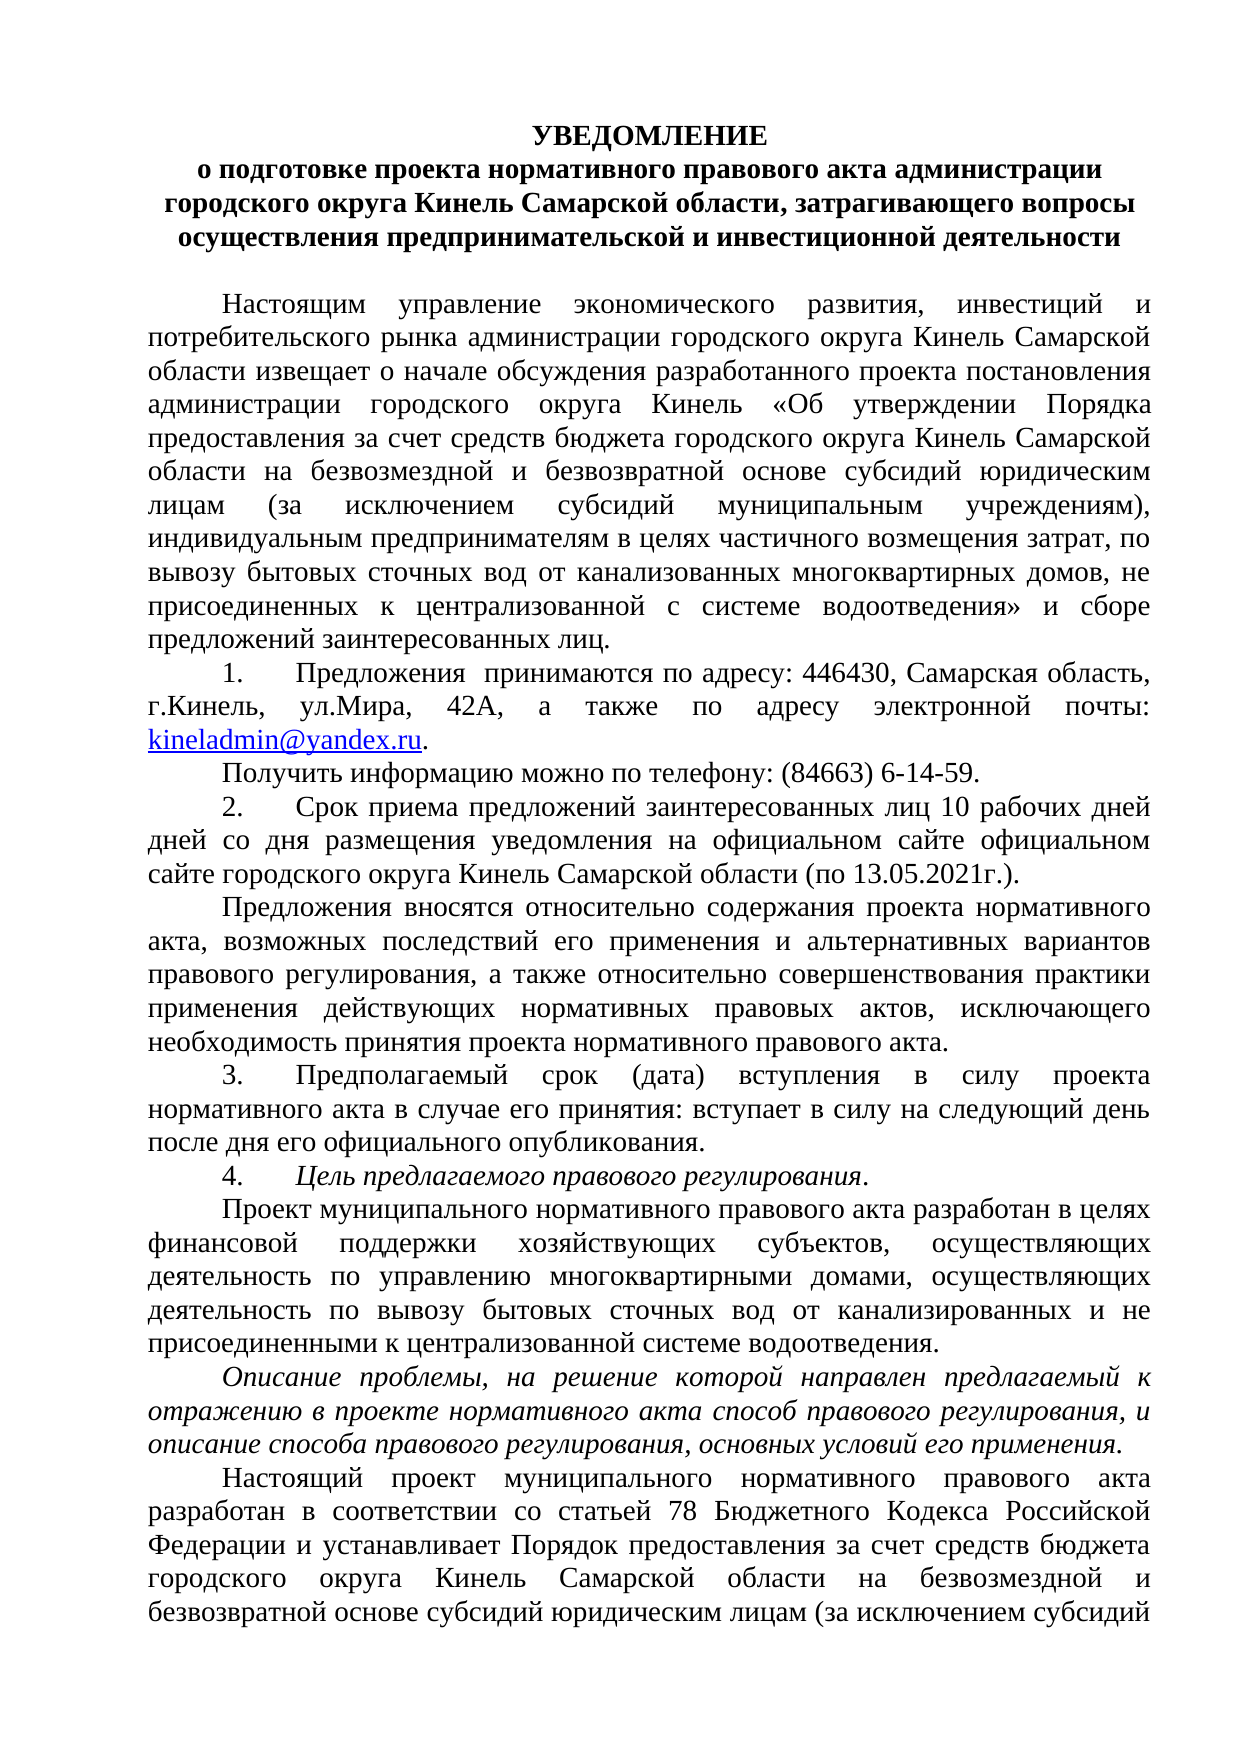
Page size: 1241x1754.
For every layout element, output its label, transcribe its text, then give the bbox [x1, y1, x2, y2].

list Предложения принимаются по адресу: 446430, Самарская область, г.Кинель, ул.Мира, 42А, а также по адресу электронной почты: kineladmin@yandex.ru. [148, 655, 1152, 755]
text Предложения вносятся относительно содержания проекта нормативного акта, возможных последствий его применения и альтернативных вариантов правового регулирования, а также относительно совершенствования практики применения действующих нормативных правовых актов, исключающего необходимость принятия проекта нормативного правового акта. [148, 889, 1152, 1057]
list Срок приема предложений заинтересованных лиц 10 рабочих дней дней со дня размещения уведомления на официальном сайте официальном сайте городского округа Кинель Самарской области (по 13.05.2021г.). [148, 789, 1152, 889]
text Настоящим управление экономического развития, инвестиций и потребительского рынка администрации городского округа Кинель Самарской области извещает о начале обсуждения разработанного проекта постановления администрации городского округа Кинель «Об утверждении Порядка предоставления за счет средств бюджета городского округа Кинель Самарской области на безвозмездной и безвозвратной основе субсидий юридическим лицам (за исключением субсидий муниципальным учреждениям), индивидуальным предпринимателям в целях частичного возмещения затрат, по вывозу бытовых сточных вод от канализованных многоквартирных домов, не присоединенных к централизованной с системе водоотведения» и сборе предложений заинтересованных лиц. [148, 286, 1152, 655]
text Проект муниципального нормативного правового акта разработан в целях финансовой поддержки хозяйствующих субъектов, осуществляющих деятельность по управлению многоквартирными домами, осуществляющих деятельность по вывозу бытовых сточных вод от канализированных и не присоединенными к централизованной системе водоотведения. [148, 1191, 1152, 1359]
text УВЕДОМЛЕНИЕ [148, 118, 1152, 152]
text о подготовке проекта нормативного правового акта администрации городского округа Кинель Самарской области, затрагивающего вопросы осуществления предпринимательской и инвестиционной деятельности [148, 152, 1152, 252]
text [148, 1460, 1152, 1627]
text Получить информацию можно по телефону: (84663) 6-14-59. [148, 755, 1152, 789]
list Цель предлагаемого правового регулирования. [148, 1158, 1152, 1191]
text Описание проблемы, на решение которой направлен предлагаемый к отражению в проекте нормативного акта способ правового регулирования, и описание способа правового регулирования, основных условий его применения. [148, 1359, 1152, 1460]
list Предполагаемый срок (дата) вступления в силу проекта нормативного акта в случае его принятия: вступает в силу на следующий день после дня его официального опубликования. [148, 1057, 1152, 1158]
